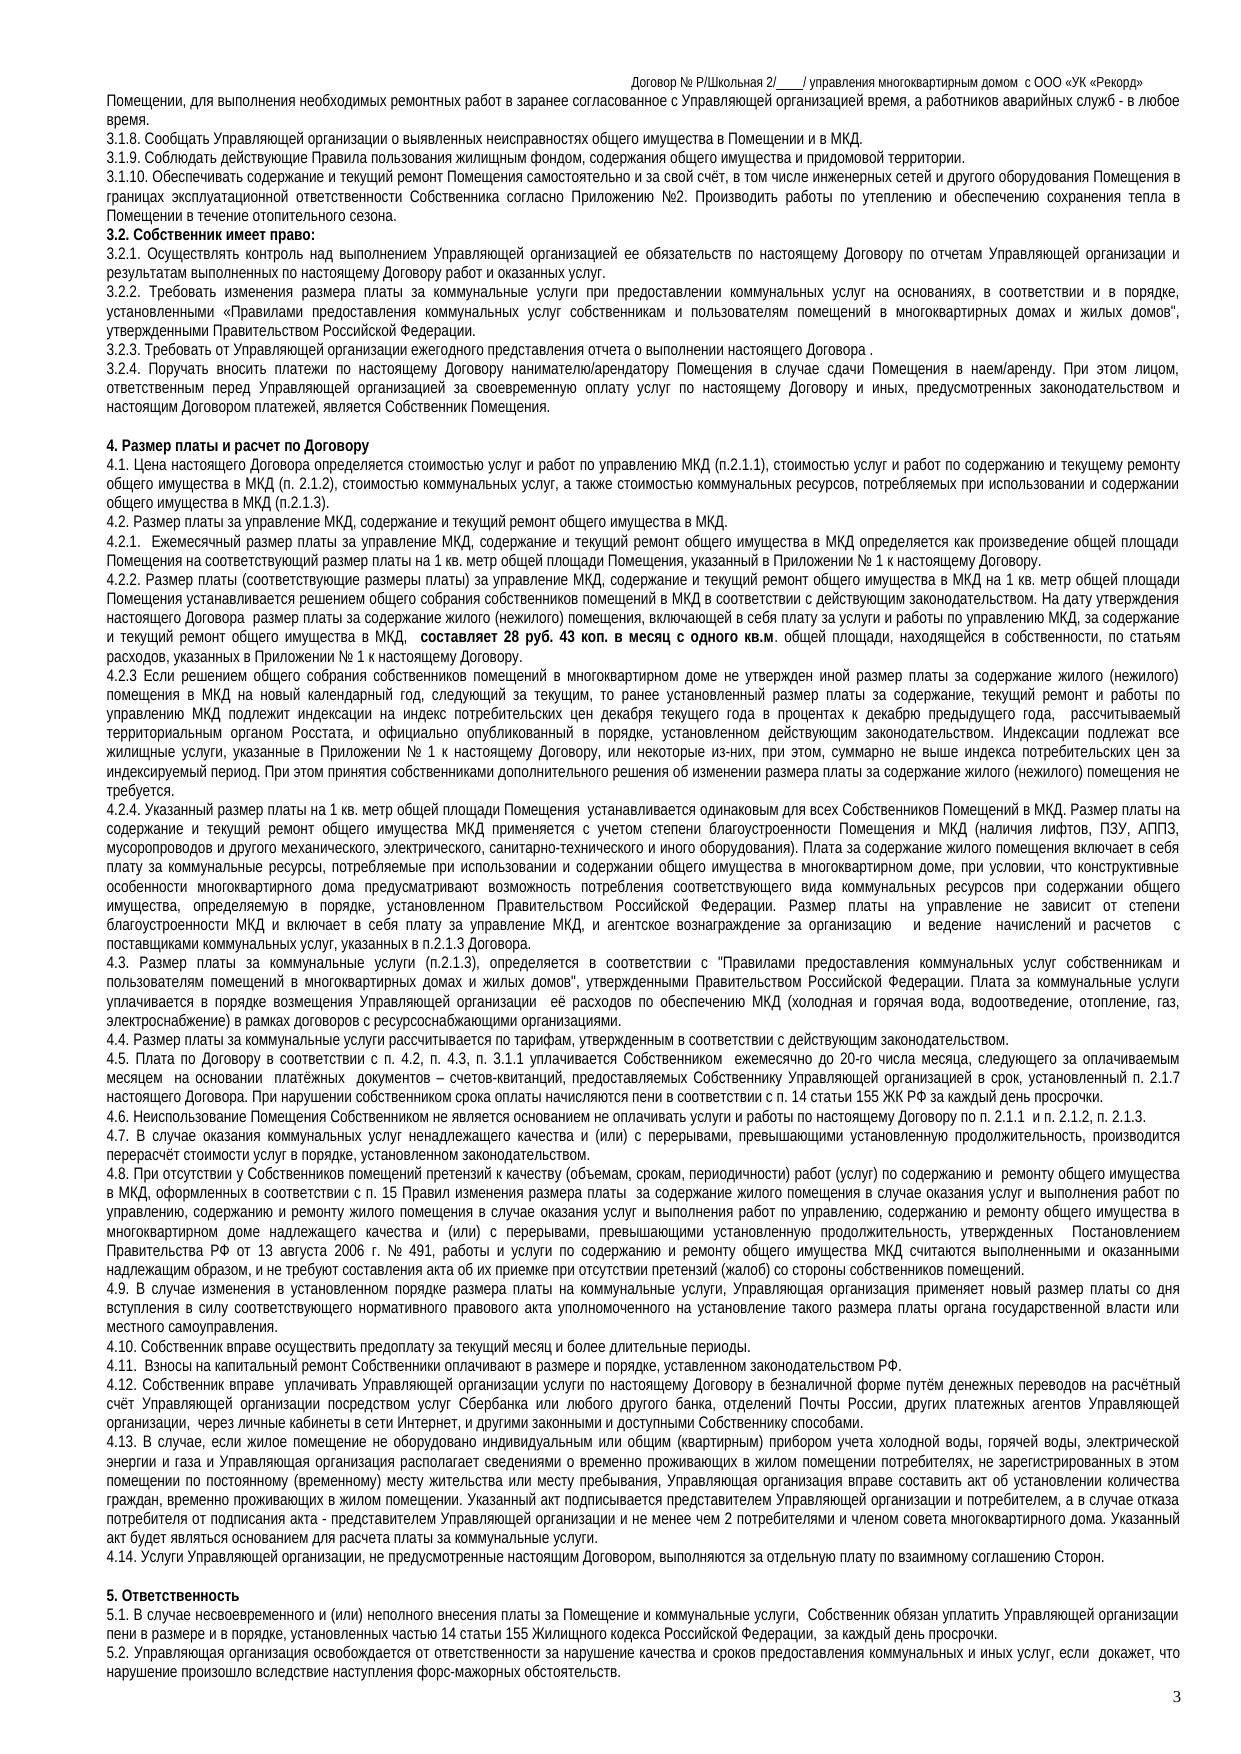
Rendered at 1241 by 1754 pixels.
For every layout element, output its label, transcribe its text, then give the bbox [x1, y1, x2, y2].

text 4.10. Собственник вправе осуществить предоплату за текущий месяц и более длительные периоды. [106, 1336, 1181, 1356]
text 3.2.1. Осуществлять контроль над выполнением Управляющей организацией ее обязательств по настоящему Договору по отчетам Управляющей организации и результатам выполненных по настоящему Договору работ и оказанных услуг. [106, 244, 1181, 282]
text 4.4. Размер платы за коммунальные услуги рассчитывается по тарифам, утвержденным в соответствии с действующим законодательством. [106, 1030, 1181, 1049]
text 4.8. При отсутствии у Собственников помещений претензий к качеству (объемам, срокам, периодичности) работ (услуг) по содержанию и ремонту общего имущества в МКД, оформленных в соответствии с п. 15 Правил изменения размера платы за содержание жилого помещения в случае оказания услуг и выполнения работ по управлению, содержанию и ремонту жилого помещения в случае оказания услуг и выполнения работ по управлению, содержанию и ремонту общего имущества в многоквартирном доме надлежащего качества и (или) с перерывами, превышающими установленную продолжительность, утвержденных Постановлением Правительства РФ от 13 августа 2006 г. № 491, работы и услуги по содержанию и ремонту общего имущества МКД считаются выполненными и оказанными надлежащим образом, и не требуют составления акта об их приемке при отсутствии претензий (жалоб) со стороны собственников помещений. [106, 1164, 1181, 1279]
text 5.2. Управляющая организация освобождается от ответственности за нарушение качества и сроков предоставления коммунальных и иных услуг, если докажет, что нарушение произошло вследствие наступления форс-мажорных обстоятельств. [106, 1643, 1181, 1681]
text 4.3. Размер платы за коммунальные услуги (п.2.1.3), определяется в соответствии с "Правилами предоставления коммунальных услуг собственникам и пользователям помещений в многоквартирных домах и жилых домов", утвержденными Правительством Российской Федерации. Плата за коммунальные услуги уплачивается в порядке возмещения Управляющей организации её расходов по обеспечению МКД (холодная и горячая вода, водоотведение, отопление, газ, электроснабжение) в рамках договоров с ресурсоснабжающими организациями. [106, 953, 1181, 1030]
text 4.2.3 Если решением общего собрания собственников помещений в многоквартирном доме не утвержден иной размер платы за содержание жилого (нежилого) помещения в МКД на новый календарный год, следующий за текущим, то ранее установленный размер платы за содержание, текущий ремонт и работы по управлению МКД подлежит индексации на индекс потребительских цен декабря текущего года в процентах к декабрю предыдущего года, рассчитываемый территориальным органом Росстата, и официально опубликованный в порядке, установленном действующим законодательством. Индексации подлежат все жилищные услуги, указанные в Приложении № 1 к настоящему Договору, или некоторые из-них, при этом, суммарно не выше индекса потребительских цен за индексируемый период. При этом принятия собственниками дополнительного решения об изменении размера платы за содержание жилого (нежилого) помещения не требуется. [106, 666, 1181, 800]
text 4. Размер платы и расчет по Договору [106, 436, 1181, 455]
text 3.2.3. Требовать от Управляющей организации ежегодного представления отчета о выполнении настоящего Договора . [106, 340, 1181, 359]
text 5. Ответственность [106, 1586, 1181, 1605]
text 3.2. Собственник имеет право: [106, 225, 1181, 244]
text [106, 91, 1181, 129]
text 4.2.4. Указанный размер платы на 1 кв. метр общей площади Помещения устанавливается одинаковым для всех Собственников Помещений в МКД. Размер платы на содержание и текущий ремонт общего имущества МКД применяется с учетом степени благоустроенности Помещения и МКД (наличия лифтов, ПЗУ, АППЗ, мусоропроводов и другого механического, электрического, санитарно-технического и иного оборудования). Плата за содержание жилого помещения включает в себя плату за коммунальные ресурсы, потребляемые при использовании и содержании общего имущества в многоквартирном доме, при условии, что конструктивные особенности многоквартирного дома предусматривают возможность потребления соответствующего вида коммунальных ресурсов при содержании общего имущества, определяемую в порядке, установленном Правительством Российской Федерации. Размер платы на управление не зависит от степени благоустроенности МКД и включает в себя плату за управление МКД, и агентское вознаграждение за организацию и ведение начислений и расчетов с поставщиками коммунальных услуг, указанных в п.2.1.3 Договора. [106, 800, 1181, 953]
text 4.5. Плата по Договору в соответствии с п. 4.2, п. 4.3, п. 3.1.1 уплачивается Собственником ежемесячно до 20-го числа месяца, следующего за оплачиваемым месяцем на основании платёжных документов – счетов-квитанций, предоставляемых Собственнику Управляющей организацией в срок, установленный п. 2.1.7 настоящего Договора. При нарушении собственником срока оплаты начисляются пени в соответствии с п. 14 статьи 155 ЖК РФ за каждый день просрочки. [106, 1049, 1181, 1106]
text 4.9. В случае изменения в установленном порядке размера платы на коммунальные услуги, Управляющая организация применяет новый размер платы со дня вступления в силу соответствующего нормативного правового акта уполномоченного на установление такого размера платы органа государственной власти или местного самоуправления. [106, 1279, 1181, 1336]
text 4.13. В случае, если жилое помещение не оборудовано индивидуальным или общим (квартирным) прибором учета холодной воды, горячей воды, электрической энергии и газа и Управляющая организация располагает сведениями о временно проживающих в жилом помещении потребителях, не зарегистрированных в этом помещении по постоянному (временному) месту жительства или месту пребывания, Управляющая организация вправе составить акт об установлении количества граждан, временно проживающих в жилом помещении. Указанный акт подписывается представителем Управляющей организации и потребителем, а в случае отказа потребителя от подписания акта - представителем Управляющей организации и не менее чем 2 потребителями и членом совета многоквартирного дома. Указанный акт будет являться основанием для расчета платы за коммунальные услуги. [106, 1432, 1181, 1547]
text 3.1.9. Соблюдать действующие Правила пользования жилищным фондом, содержания общего имущества и придомовой территории. [106, 148, 1181, 167]
text 4.2.2. Размер платы (соответствующие размеры платы) за управление МКД, содержание и текущий ремонт общего имущества в МКД на 1 кв. метр общей площади Помещения устанавливается решением общего собрания собственников помещений в МКД в соответствии с действующим законодательством. На дату утверждения настоящего Договора размер платы за содержание жилого (нежилого) помещения, включающей в себя плату за услуги и работы по управлению МКД, за содержание и текущий ремонт общего имущества в МКД, составляет 28 руб. 43 коп. в месяц с одного кв.м. общей площади, находящейся в собственности, по статьям расходов, указанных в Приложении № 1 к настоящему Договору. [106, 570, 1181, 666]
text 3.2.4. Поручать вносить платежи по настоящему Договору нанимателю/арендатору Помещения в случае сдачи Помещения в наем/аренду. При этом лицом, ответственным перед Управляющей организацией за своевременную оплату услуг по настоящему Договору и иных, предусмотренных законодательством и настоящим Договором платежей, является Собственник Помещения. [106, 359, 1181, 416]
text 5.1. В случае несвоевременного и (или) неполного внесения платы за Помещение и коммунальные услуги, Собственник обязан уплатить Управляющей организации пени в размере и в порядке, установленных частью 14 статьи 155 Жилищного кодекса Российской Федерации, за каждый день просрочки. [106, 1605, 1181, 1643]
text 4.14. Услуги Управляющей организации, не предусмотренные настоящим Договором, выполняются за отдельную плату по взаимному соглашению Сторон. [106, 1547, 1181, 1566]
text 4.12. Собственник вправе уплачивать Управляющей организации услуги по настоящему Договору в безналичной форме путём денежных переводов на расчётный счёт Управляющей организации посредством услуг Сбербанка или любого другого банка, отделений Почты России, других платежных агентов Управляющей организации, через личные кабинеты в сети Интернет, и другими законными и доступными Собственнику способами. [106, 1375, 1181, 1432]
text 4.1. Цена настоящего Договора определяется стоимостью услуг и работ по управлению МКД (п.2.1.1), стоимостью услуг и работ по содержанию и текущему ремонту общего имущества в МКД (п. 2.1.2), стоимостью коммунальных услуг, а также стоимостью коммунальных ресурсов, потребляемых при использовании и содержании общего имущества в МКД (п.2.1.3). [106, 455, 1181, 512]
text 4.2. Размер платы за управление МКД, содержание и текущий ремонт общего имущества в МКД. [106, 512, 1181, 531]
text 3.2.2. Требовать изменения размера платы за коммунальные услуги при предоставлении коммунальных услуг на основаниях, в соответствии и в порядке, установленными «Правилами предоставления коммунальных услуг собственникам и пользователям помещений в многоквартирных домах и жилых домов", утвержденными Правительством Российской Федерации. [106, 282, 1181, 340]
text 3.1.8. Сообщать Управляющей организации о выявленных неисправностях общего имущества в Помещении и в МКД. [106, 129, 1181, 148]
text 4.7. В случае оказания коммунальных услуг ненадлежащего качества и (или) с перерывами, превышающими установленную продолжительность, производится перерасчёт стоимости услуг в порядке, установленном законодательством. [106, 1126, 1181, 1164]
text 4.2.1. Ежемесячный размер платы за управление МКД, содержание и текущий ремонт общего имущества в МКД определяется как произведение общей площади Помещения на соответствующий размер платы на 1 кв. метр общей площади Помещения, указанный в Приложении № 1 к настоящему Договору. [106, 531, 1181, 570]
text 4.11. Взносы на капитальный ремонт Собственники оплачивают в размере и порядке, уставленном законодательством РФ. [106, 1356, 1181, 1375]
text 3.1.10. Обеспечивать содержание и текущий ремонт Помещения самостоятельно и за свой счёт, в том числе инженерных сетей и другого оборудования Помещения в границах эксплуатационной ответственности Собственника согласно Приложению №2. Производить работы по утеплению и обеспечению сохранения тепла в Помещении в течение отопительного сезона. [106, 167, 1181, 225]
text 4.6. Неиспользование Помещения Собственником не является основанием не оплачивать услуги и работы по настоящему Договору по п. 2.1.1 и п. 2.1.2, п. 2.1.3. [106, 1106, 1181, 1126]
